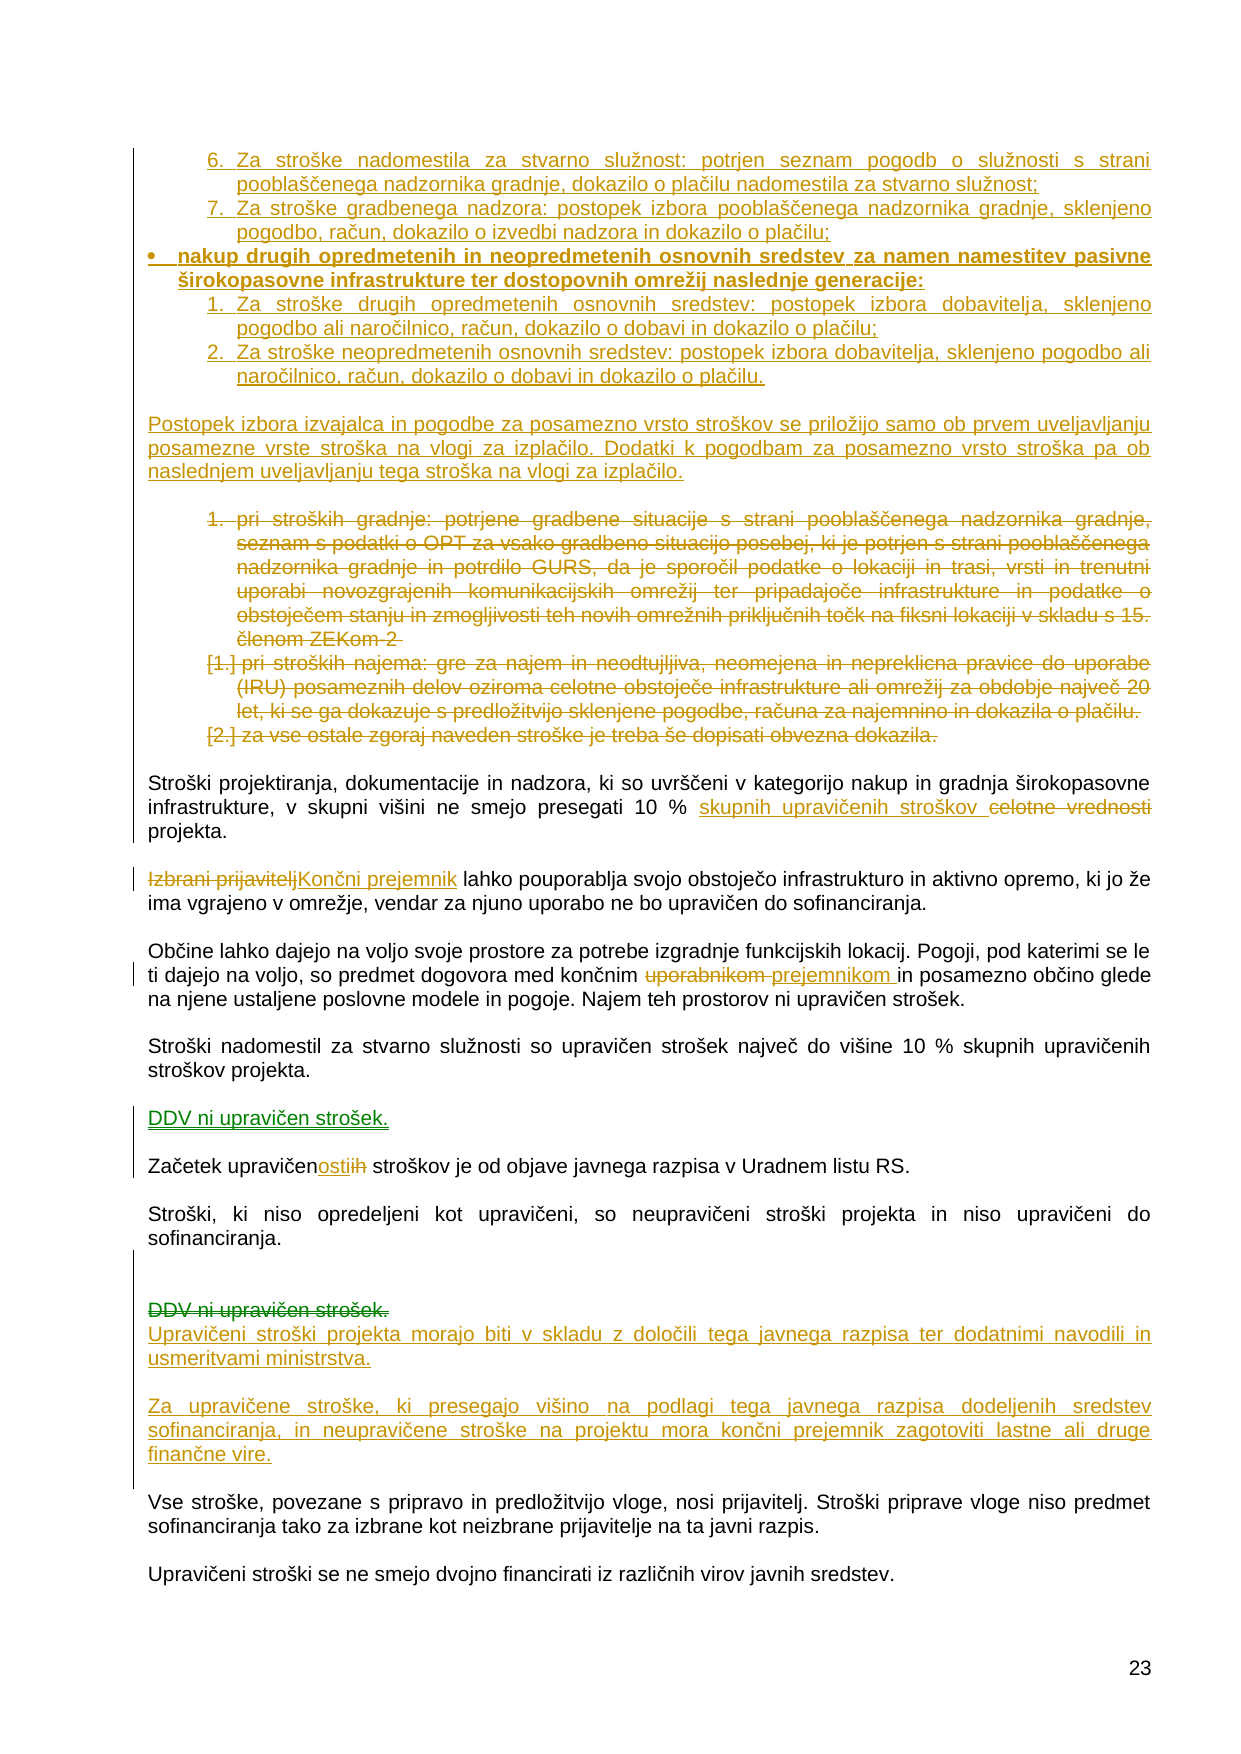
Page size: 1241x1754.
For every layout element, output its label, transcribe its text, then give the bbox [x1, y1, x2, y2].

text Začetek upravičen stroškov je od objave javnega razpisa v Uradnem listu RS. [148, 1154, 1152, 1178]
text Stroški projektiranja, dokumentacije in nadzora, ki so uvrščeni v kategorijo nakup in gradnja širokopasovne infrastrukture, v skupni višini ne smejo presegati 10 % projekta. [148, 771, 1152, 843]
text Stroški nadomestil za stvarno služnosti so upravičen strošek največ do višine 10 % skupnih upravičenih stroškov projekta. [148, 1034, 1152, 1082]
text lahko pouporablja svojo obstoječo infrastrukturo in aktivno opremo, ki jo že ima vgrajeno v omrežje, vendar za njuno uporabo ne bo upravičen do sofinanciranja. [148, 867, 1152, 914]
text Stroški, ki niso opredeljeni kot upravičeni, so neupravičeni stroški projekta in niso upravičeni do sofinanciranja. [148, 1202, 1152, 1250]
text Vse stroške, povezane s pripravo in predložitvijo vloge, nosi prijavitelj. Stroški priprave vloge niso predmet sofinanciranja tako za izbrane kot neizbrane prijavitelje na ta javni razpis. [148, 1489, 1152, 1537]
text Upravičeni stroški se ne smejo dvojno financirati iz različnih virov javnih sredstev. [148, 1561, 1152, 1585]
text Občine lahko dajejo na voljo svoje prostore za potrebe izgradnje funkcijskih lokacij. Pogoji, pod katerimi se le ti dajejo na voljo, so predmet dogovora med končnim in posamezno občino glede na njene ustaljene poslovne modele in pogoje. Najem teh prostorov ni upravičen strošek. [148, 938, 1152, 1010]
